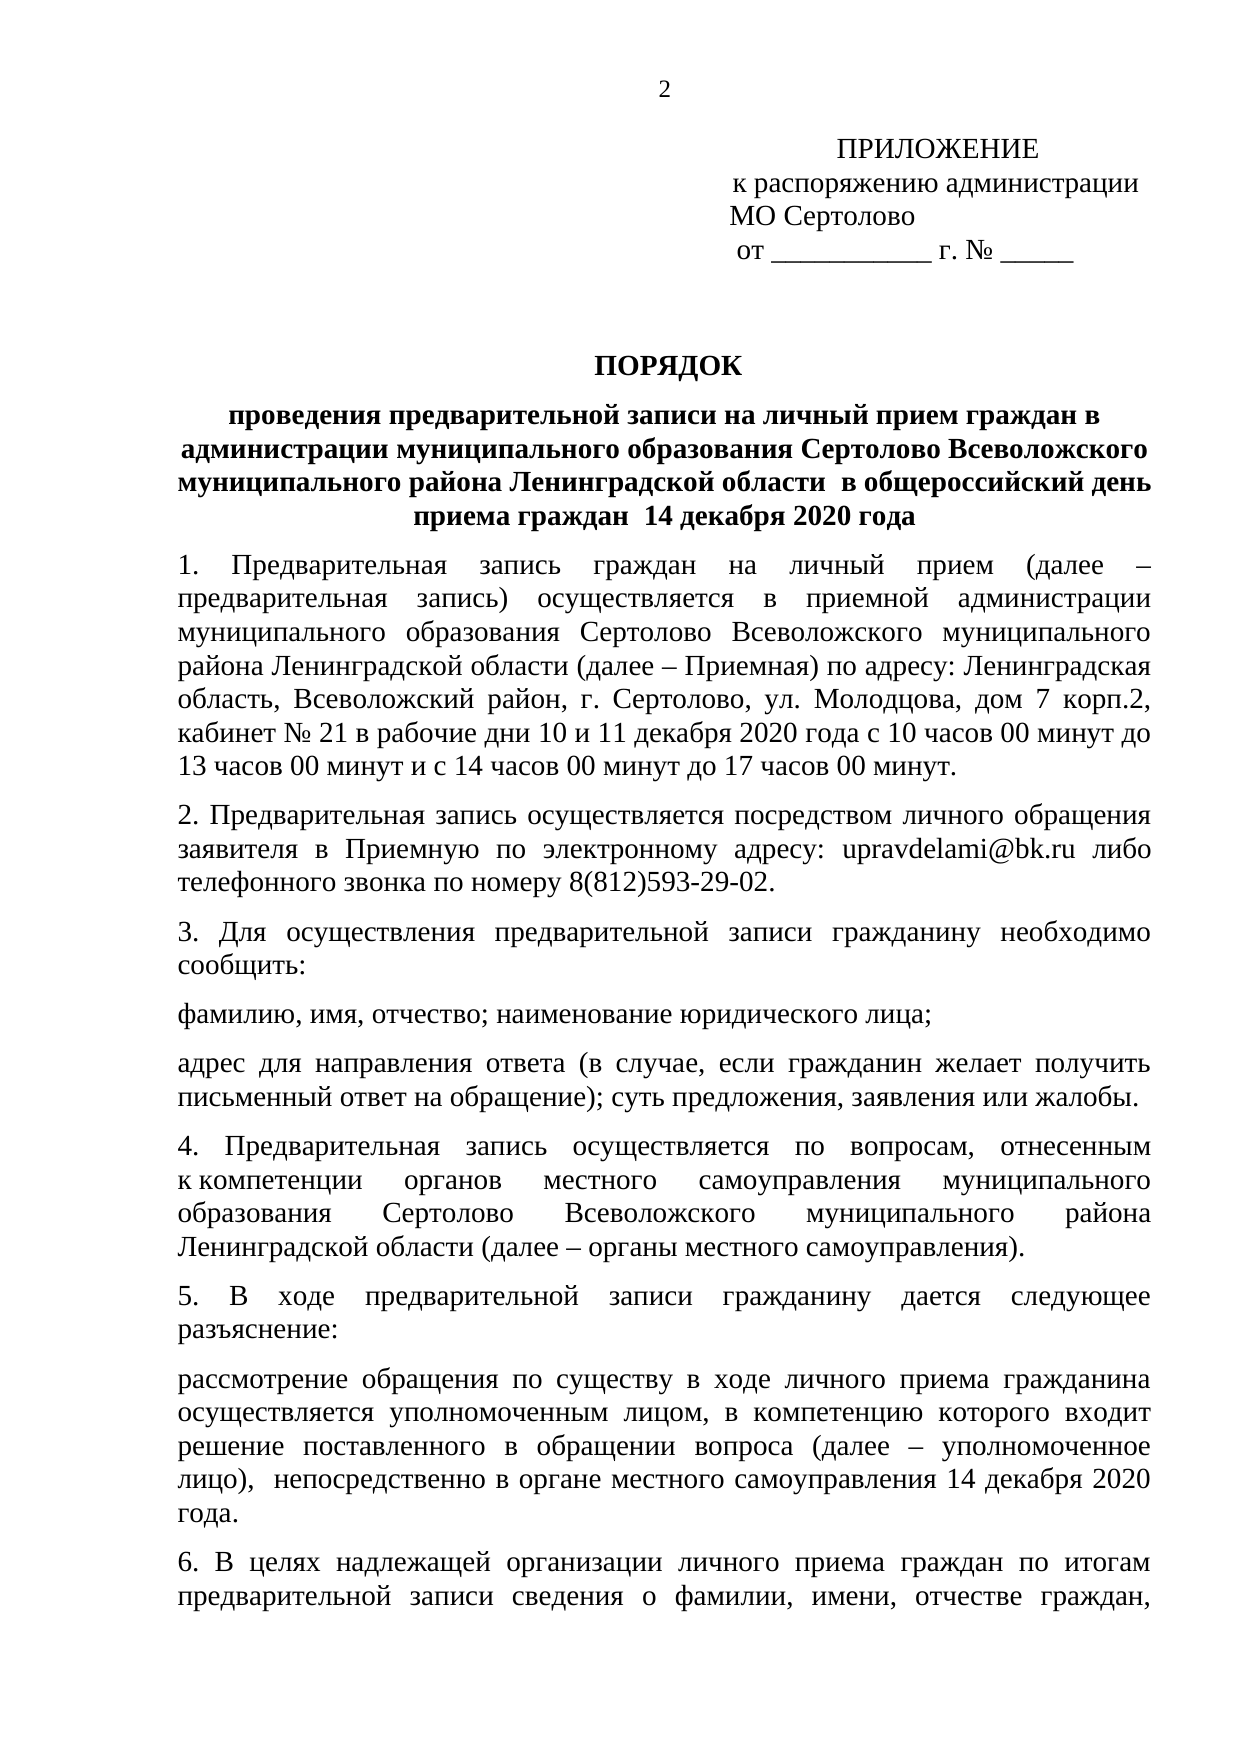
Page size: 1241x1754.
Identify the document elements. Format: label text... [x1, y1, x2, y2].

text к распоряжению администрации [177, 165, 1152, 198]
text 3. Для осуществления предварительной записи гражданину необходимо сообщить: [177, 914, 1152, 981]
text 5. В ходе предварительной записи гражданину дается следующее разъяснение: [177, 1278, 1152, 1345]
text 1. Предварительная запись граждан на личный прием (далее – предварительная запись) осуществляется в приемной администрации муниципального образования Сертолово Всеволожского муниципального района Ленинградской области (далее – Приемная) по адресу: Ленинградская область, Всеволожский район, г. Сертолово, ул. Молодцова, дом 7 корп.2, кабинет № 21 в рабочие дни 10 и 11 декабря 2020 года с 10 часов 00 минут до 13 часов 00 минут и с 14 часов 00 минут до 17 часов 00 минут. [177, 547, 1152, 782]
text 2. Предварительная запись осуществляется посредством личного обращения заявителя в Приемную по электронному адресу: upravdelami@bk.ru либо телефонного звонка по номеру 8(812)593-29-02. [177, 797, 1152, 898]
text проведения предварительной записи на личный прием граждан в администрации муниципального образования Сертолово Всеволожского муниципального района Ленинградской области в общероссийский день приема граждан 14 декабря 2020 года [177, 397, 1152, 531]
text ПОРЯДОК [177, 348, 1152, 382]
text 4. Предварительная запись осуществляется по вопросам, отнесенным к компетенции органов местного самоуправления муниципального образования Сертолово Всеволожского муниципального района Ленинградской области (далее – органы местного самоуправления). [177, 1128, 1152, 1262]
text ПРИЛОЖЕНИЕ [177, 131, 1152, 165]
text адрес для направления ответа (в случае, если гражданин желает получить письменный ответ на обращение); суть предложения, заявления или жалобы. [177, 1046, 1152, 1113]
text МО Сертолово [177, 198, 1152, 232]
text от ___________ г. № _____ [177, 232, 1152, 265]
text рассмотрение обращения по существу в ходе личного приема гражданина осуществляется уполномоченным лицом, в компетенцию которого входит решение поставленного в обращении вопроса (далее – уполномоченное лицо), непосредственно в органе местного самоуправления 14 декабря 2020 года. [177, 1361, 1152, 1528]
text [177, 1544, 1152, 1611]
text фамилию, имя, отчество; наименование юридического лица; [177, 996, 1152, 1030]
